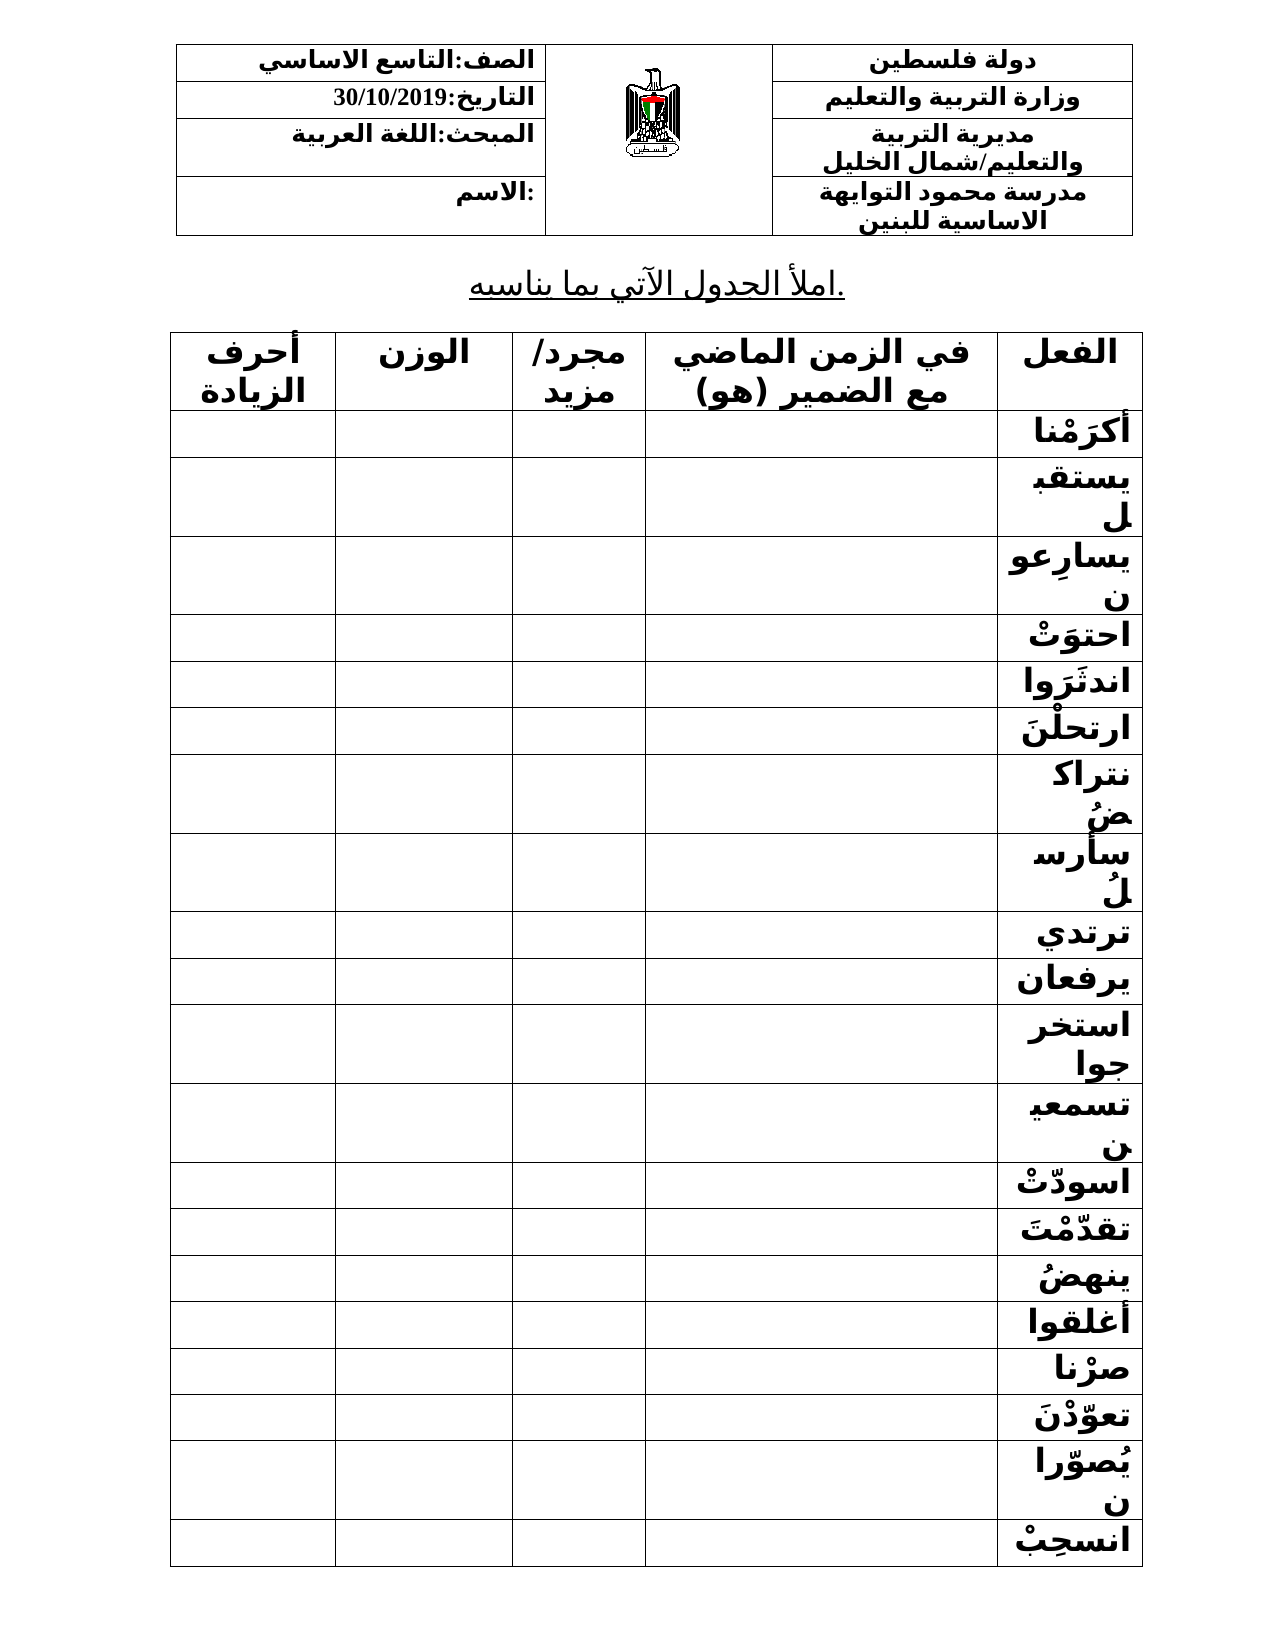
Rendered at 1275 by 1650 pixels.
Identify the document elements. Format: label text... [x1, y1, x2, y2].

table_cell [336, 615, 512, 661]
table_cell [171, 1084, 335, 1162]
table_cell صرْنا [998, 1349, 1142, 1394]
table_cell استخرجوا [998, 1005, 1142, 1083]
table_cell المبحث:اللغة العربية [177, 119, 545, 176]
table_cell [513, 755, 645, 832]
table_cell [171, 1520, 335, 1566]
table_cell [646, 1209, 997, 1254]
table_cell [646, 537, 997, 614]
table_cell [171, 537, 335, 614]
table_cell التاريخ:30/10/2019 [177, 82, 545, 118]
table_cell [336, 1520, 512, 1566]
table_cell يُصوّران [998, 1441, 1142, 1519]
table_cell [513, 1441, 645, 1519]
table_cell [336, 1084, 512, 1162]
table_cell أغلقوا [998, 1302, 1142, 1347]
table_cell [171, 1163, 335, 1208]
table_cell [336, 1256, 512, 1301]
table_cell [513, 1084, 645, 1162]
table_cell [646, 1163, 997, 1208]
table_cell [336, 662, 512, 707]
table_cell تعوّدْنَ [998, 1395, 1142, 1440]
table_cell [336, 755, 512, 832]
table_cell انسحِبْ [998, 1520, 1142, 1566]
table_cell يستقبل [998, 458, 1142, 536]
table_cell [171, 708, 335, 754]
table_cell [336, 708, 512, 754]
table_cell [171, 1302, 335, 1347]
table_cell ينهضُ [998, 1256, 1142, 1301]
table_cell [646, 834, 997, 911]
table_cell [513, 1395, 645, 1440]
table_header الوزن [336, 333, 512, 410]
table_cell اندثَرَوا [998, 662, 1142, 707]
table_header دولة فلسطين [773, 45, 1132, 81]
table_cell [646, 708, 997, 754]
table_cell [171, 912, 335, 958]
table_cell [171, 1395, 335, 1440]
table_cell [336, 411, 512, 457]
table_cell [646, 959, 997, 1004]
table_cell احتوَتْ [998, 615, 1142, 661]
table_cell [513, 834, 645, 911]
table_cell [336, 1441, 512, 1519]
table_cell الاسم: [177, 177, 545, 235]
table_cell [171, 1441, 335, 1519]
table_cell [646, 1395, 997, 1440]
table_header مجرد/ مزيد [513, 333, 645, 410]
table_cell [171, 662, 335, 707]
table_cell أكرَمْنا [998, 411, 1142, 457]
table_cell [646, 755, 997, 832]
table_cell [513, 1520, 645, 1566]
table_cell [336, 834, 512, 911]
table_header الصف:التاسع الاساسي [177, 45, 545, 81]
table_cell ترتدي [998, 912, 1142, 958]
table_cell [646, 1441, 997, 1519]
table_cell [513, 662, 645, 707]
text املأ الجدول الآتي بما يناسبه. [187, 264, 1125, 303]
table_cell مدرسة محمود التوايهة الاساسية للبنين [773, 177, 1132, 235]
table_cell مديرية التربية والتعليم/شمال الخليل [773, 119, 1132, 176]
table_cell [646, 1084, 997, 1162]
table_cell يسارِعون [998, 537, 1142, 614]
table_cell [646, 1520, 997, 1566]
table_cell [336, 1163, 512, 1208]
table_cell تسمعين [998, 1084, 1142, 1162]
table_cell نتراكضُ [998, 755, 1142, 832]
table_cell [171, 1005, 335, 1083]
table_cell [646, 662, 997, 707]
table_cell [336, 1005, 512, 1083]
table_cell [171, 615, 335, 661]
table_cell [171, 411, 335, 457]
table_header الفعل [998, 333, 1142, 410]
table_cell [513, 1163, 645, 1208]
table_cell [336, 912, 512, 958]
table_cell [336, 1395, 512, 1440]
table_header [546, 45, 772, 235]
table_cell [646, 458, 997, 536]
table_cell [336, 959, 512, 1004]
table_cell [171, 458, 335, 536]
table_cell [336, 458, 512, 536]
table_cell [336, 1302, 512, 1347]
table_cell [513, 1256, 645, 1301]
table_header في الزمن الماضي مع الضمير (هو) [646, 333, 997, 410]
table_cell [513, 912, 645, 958]
table_cell [646, 1349, 997, 1394]
table_cell [171, 834, 335, 911]
table_cell [513, 615, 645, 661]
table_cell [336, 1349, 512, 1394]
table_cell [646, 1256, 997, 1301]
table_cell ارتحلْنَ [998, 708, 1142, 754]
table_cell [171, 1349, 335, 1394]
table_cell [646, 615, 997, 661]
table_cell يرفعان [998, 959, 1142, 1004]
table_header أحرف الزيادة [171, 333, 335, 410]
table_cell [171, 1209, 335, 1254]
table_cell [513, 458, 645, 536]
table_cell [646, 411, 997, 457]
table_cell [513, 959, 645, 1004]
table_cell [171, 959, 335, 1004]
table_cell وزارة التربية والتعليم [773, 82, 1132, 118]
table_cell تقدّمْتَ [998, 1209, 1142, 1254]
table_cell [336, 537, 512, 614]
table_cell [646, 1005, 997, 1083]
table_cell [513, 537, 645, 614]
table_cell [336, 1209, 512, 1254]
table_cell [646, 912, 997, 958]
table_cell [513, 1349, 645, 1394]
table_cell [513, 411, 645, 457]
table_cell سأرسلُ [998, 834, 1142, 911]
table_cell [513, 1005, 645, 1083]
table_cell اسودّتْ [998, 1163, 1142, 1208]
table_cell [646, 1302, 997, 1347]
table_cell [513, 1302, 645, 1347]
table_cell [171, 1256, 335, 1301]
table_cell [513, 1209, 645, 1254]
table_cell [513, 708, 645, 754]
table_cell [171, 755, 335, 832]
